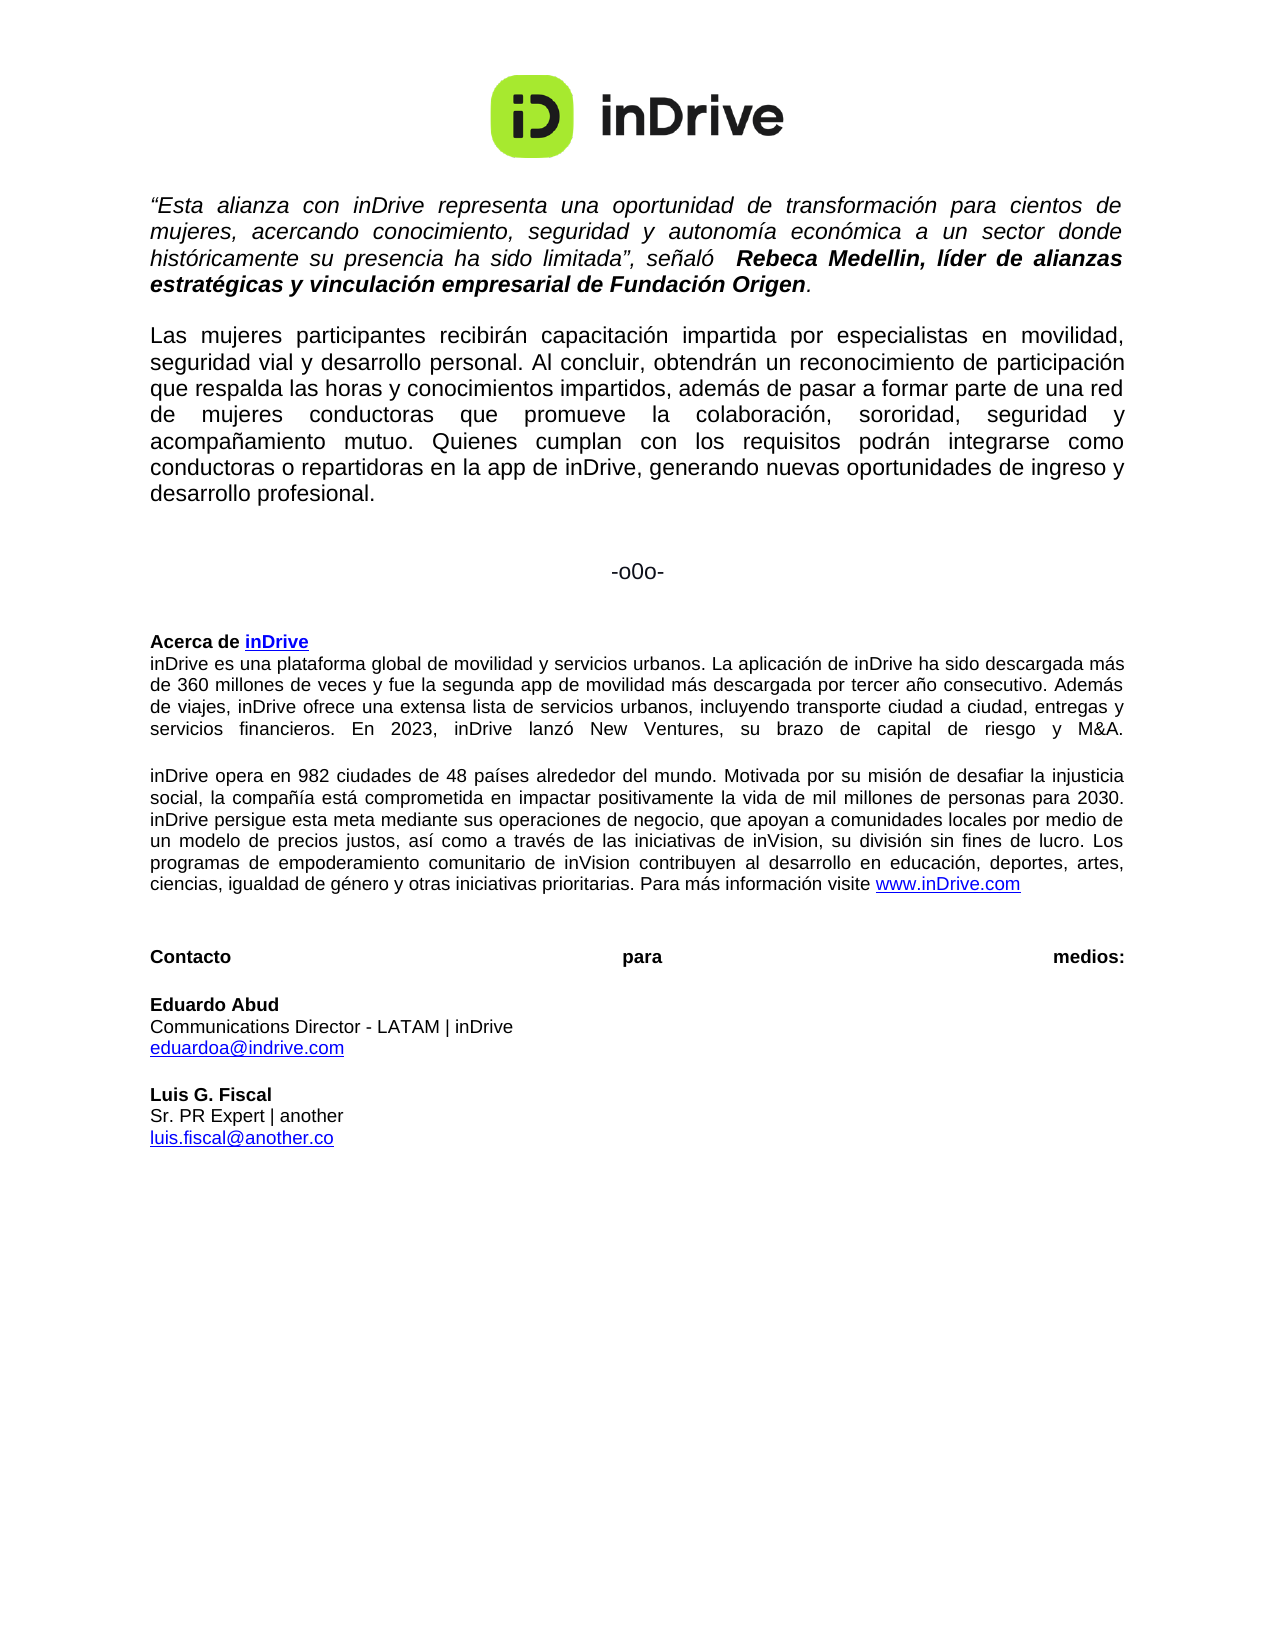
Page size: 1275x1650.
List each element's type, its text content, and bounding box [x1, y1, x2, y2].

text Sr. PR Expert | another [150, 1105, 1125, 1127]
text eduardoa@indrive.com [150, 1037, 1125, 1058]
text Luis G. Fiscal [150, 1083, 1125, 1105]
text inDrive es una plataforma global de movilidad y servicios urbanos. La aplicación de inDrive ha sido descargada más de 360 millones de veces y fue la segunda app de movilidad más descargada por tercer año consecutivo. Además de viajes, inDrive ofrece una extensa lista de servicios urbanos, incluyendo transporte ciudad a ciudad, entregas y servicios financieros. En 2023, inDrive lanzó New Ventures, su brazo de capital de riesgo y M&A. inDrive opera en 982 ciudades de 48 países alrededor del mundo. Motivada por su misión de desafiar la injusticia social, la compañía está comprometida en impactar positivamente la vida de mil millones de personas para 2030. inDrive persigue esta meta mediante sus operaciones de negocio, que apoyan a comunidades locales por medio de un modelo de precios justos, así como a través de las iniciativas de inVision, su división sin fines de lucro. Los programas de empoderamiento comunitario de inVision contribuyen al desarrollo en educación, deportes, artes, ciencias, igualdad de género y otras iniciativas prioritarias. Para más información visite www.inDrive.com [150, 653, 1125, 894]
text Eduardo Abud [150, 994, 1125, 1015]
text -o0o- [150, 532, 1125, 584]
text Las mujeres participantes recibirán capacitación impartida por especialistas en movilidad, seguridad vial y desarrollo personal. Al concluir, obtendrán un reconocimiento de participación que respalda las horas y conocimientos impartidos, además de pasar a formar parte de una red de mujeres conductoras que promueve la colaboración, sororidad, seguridad y acompañamiento mutuo. Quienes cumplan con los requisitos podrán integrarse como conductoras o repartidoras en la app de inDrive, generando nuevas oportunidades de ingreso y desarrollo profesional. [150, 322, 1125, 507]
text Acerca de inDrive [150, 631, 1125, 653]
text luis.fiscal@another.co [150, 1127, 1125, 1148]
text Contacto para medios: [150, 919, 1125, 994]
text “Esta alianza con inDrive representa una oportunidad de transformación para cientos de mujeres, acercando conocimiento, seguridad y autonomía económica a un sector donde históricamente su presencia ha sido limitada”, señaló Rebeca Medellin, líder de alianzas estratégicas y vinculación empresarial de Fundación Origen. [150, 192, 1125, 297]
picture [490, 75, 785, 158]
text Communications Director - LATAM | inDrive [150, 1015, 1125, 1037]
